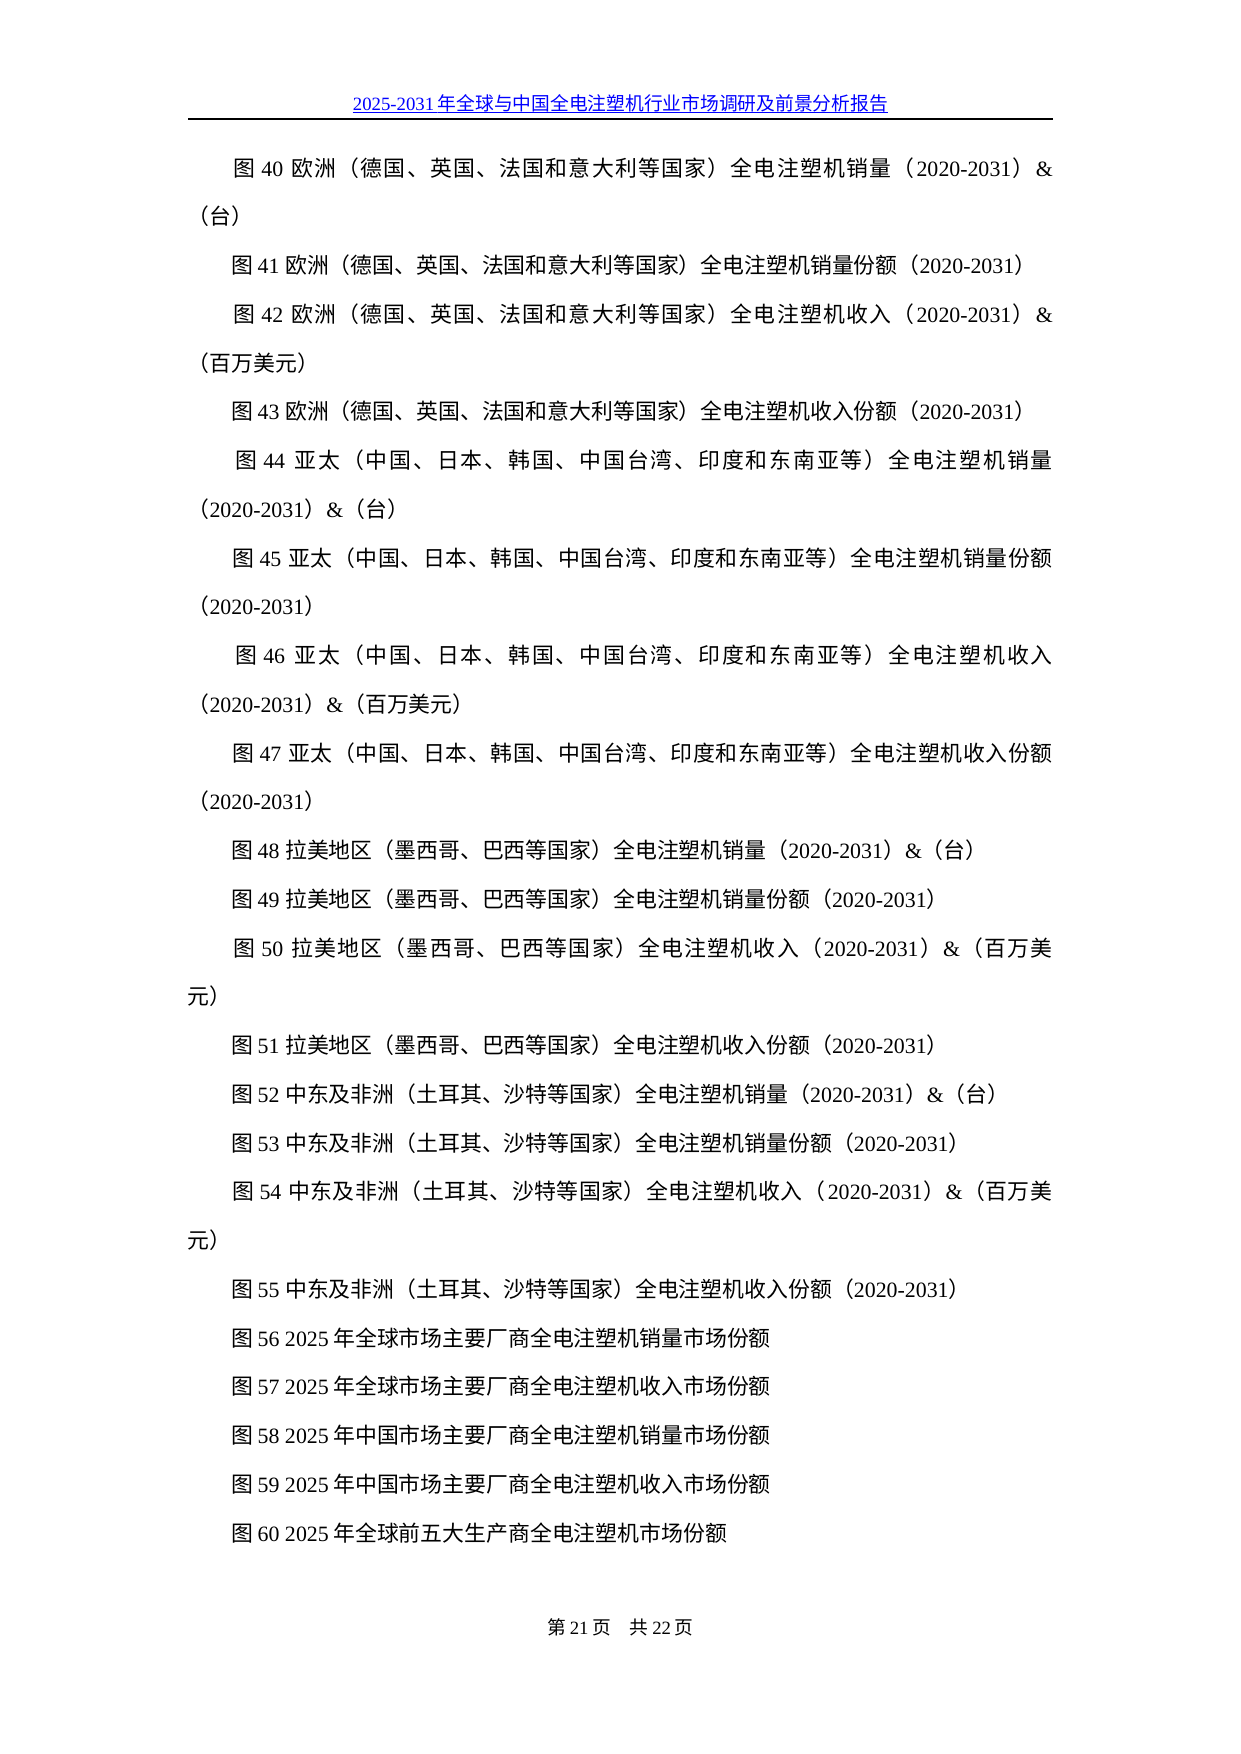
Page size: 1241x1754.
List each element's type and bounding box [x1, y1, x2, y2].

text [187, 150, 1053, 1548]
